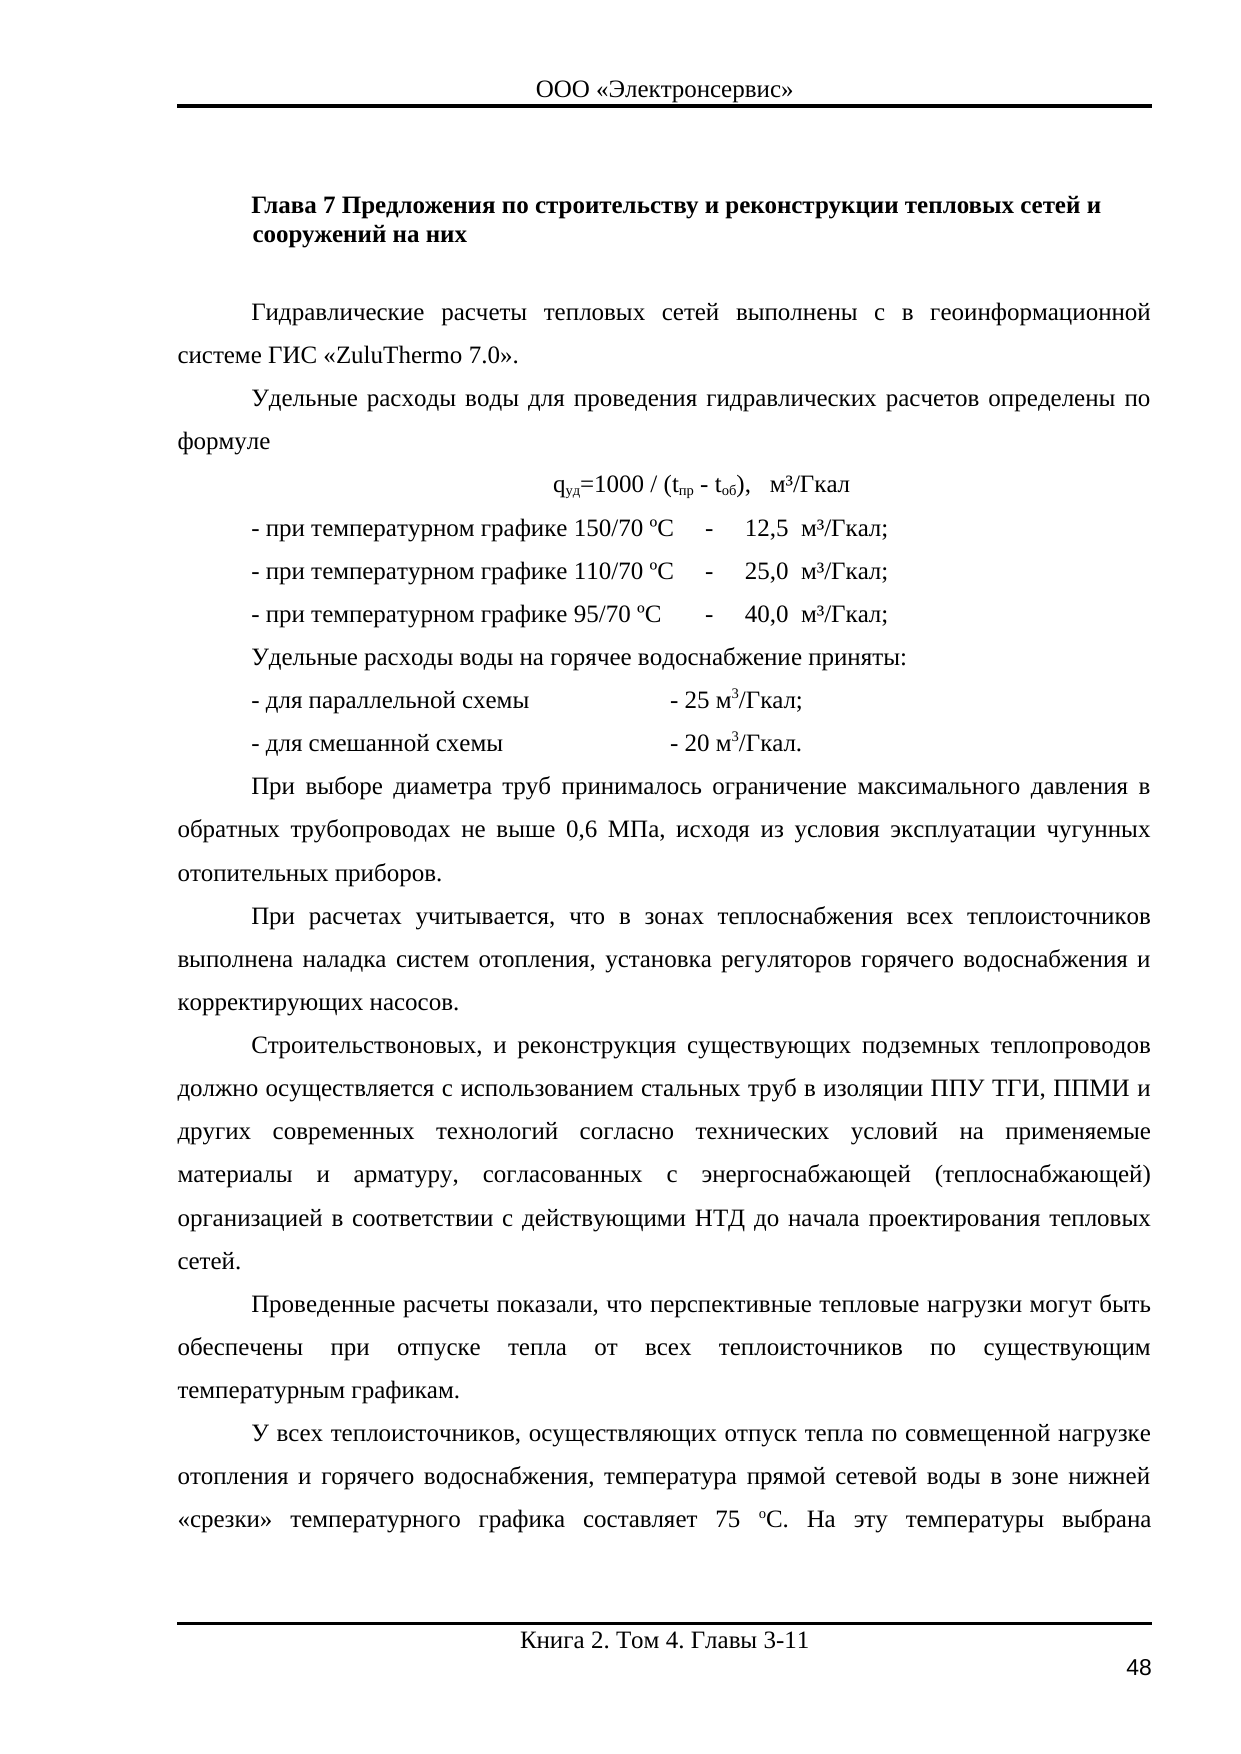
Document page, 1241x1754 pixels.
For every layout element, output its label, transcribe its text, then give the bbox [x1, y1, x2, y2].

text Строительствоновых, и реконструкция существующих подземных теплопроводов должно осуществляется с использованием стальных труб в изоляции ППУ ТГИ, ППМИ и других современных технологий согласно технических условий на применяемые материалы и арматуру, согласованных с энергоснабжающей (теплоснабжающей) организацией в соответствии с действующими НТД до начала проектирования тепловых сетей. [177, 1030, 1152, 1274]
subtitle Предложения по строительству и реконструкции тепловых сетей и сооружений на них [251, 190, 1152, 248]
text Гидравлические расчеты тепловых сетей выполнены с в геоинформационной системе ГИС «ZuluThermo 7.0». [177, 297, 1152, 369]
text - при температурном графике 110/70 ºС - 25,0 м³/Гкал; [177, 556, 1152, 584]
text qуд=1000 / (tпр - tоб), м³/Гкал [177, 469, 1152, 498]
text При выборе диаметра труб принималось ограничение максимального давления в обратных трубопроводах не выше 0,6 МПа, исходя из условия эксплуатации чугунных отопительных приборов. [177, 771, 1152, 886]
text - для параллельной схемы - 25 м3/Гкал; [177, 685, 1152, 714]
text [177, 1418, 1152, 1533]
text - при температурном графике 150/70 ºС - 12,5 м³/Гкал; [177, 513, 1152, 541]
text При расчетах учитывается, что в зонах теплоснабжения всех теплоисточников выполнена наладка систем отопления, установка регуляторов горячего водоснабжения и корректирующих насосов. [177, 901, 1152, 1016]
text - для смешанной схемы - 20 м3/Гкал. [177, 728, 1152, 757]
text Удельные расходы воды на горячее водоснабжение приняты: [177, 642, 1152, 671]
text Удельные расходы воды для проведения гидравлических расчетов определены по формуле [177, 383, 1152, 455]
text - при температурном графике 95/70 ºС - 40,0 м³/Гкал; [177, 599, 1152, 628]
text Проведенные расчеты показали, что перспективные тепловые нагрузки могут быть обеспечены при отпуске тепла от всех теплоисточников по существующим температурным графикам. [177, 1289, 1152, 1404]
